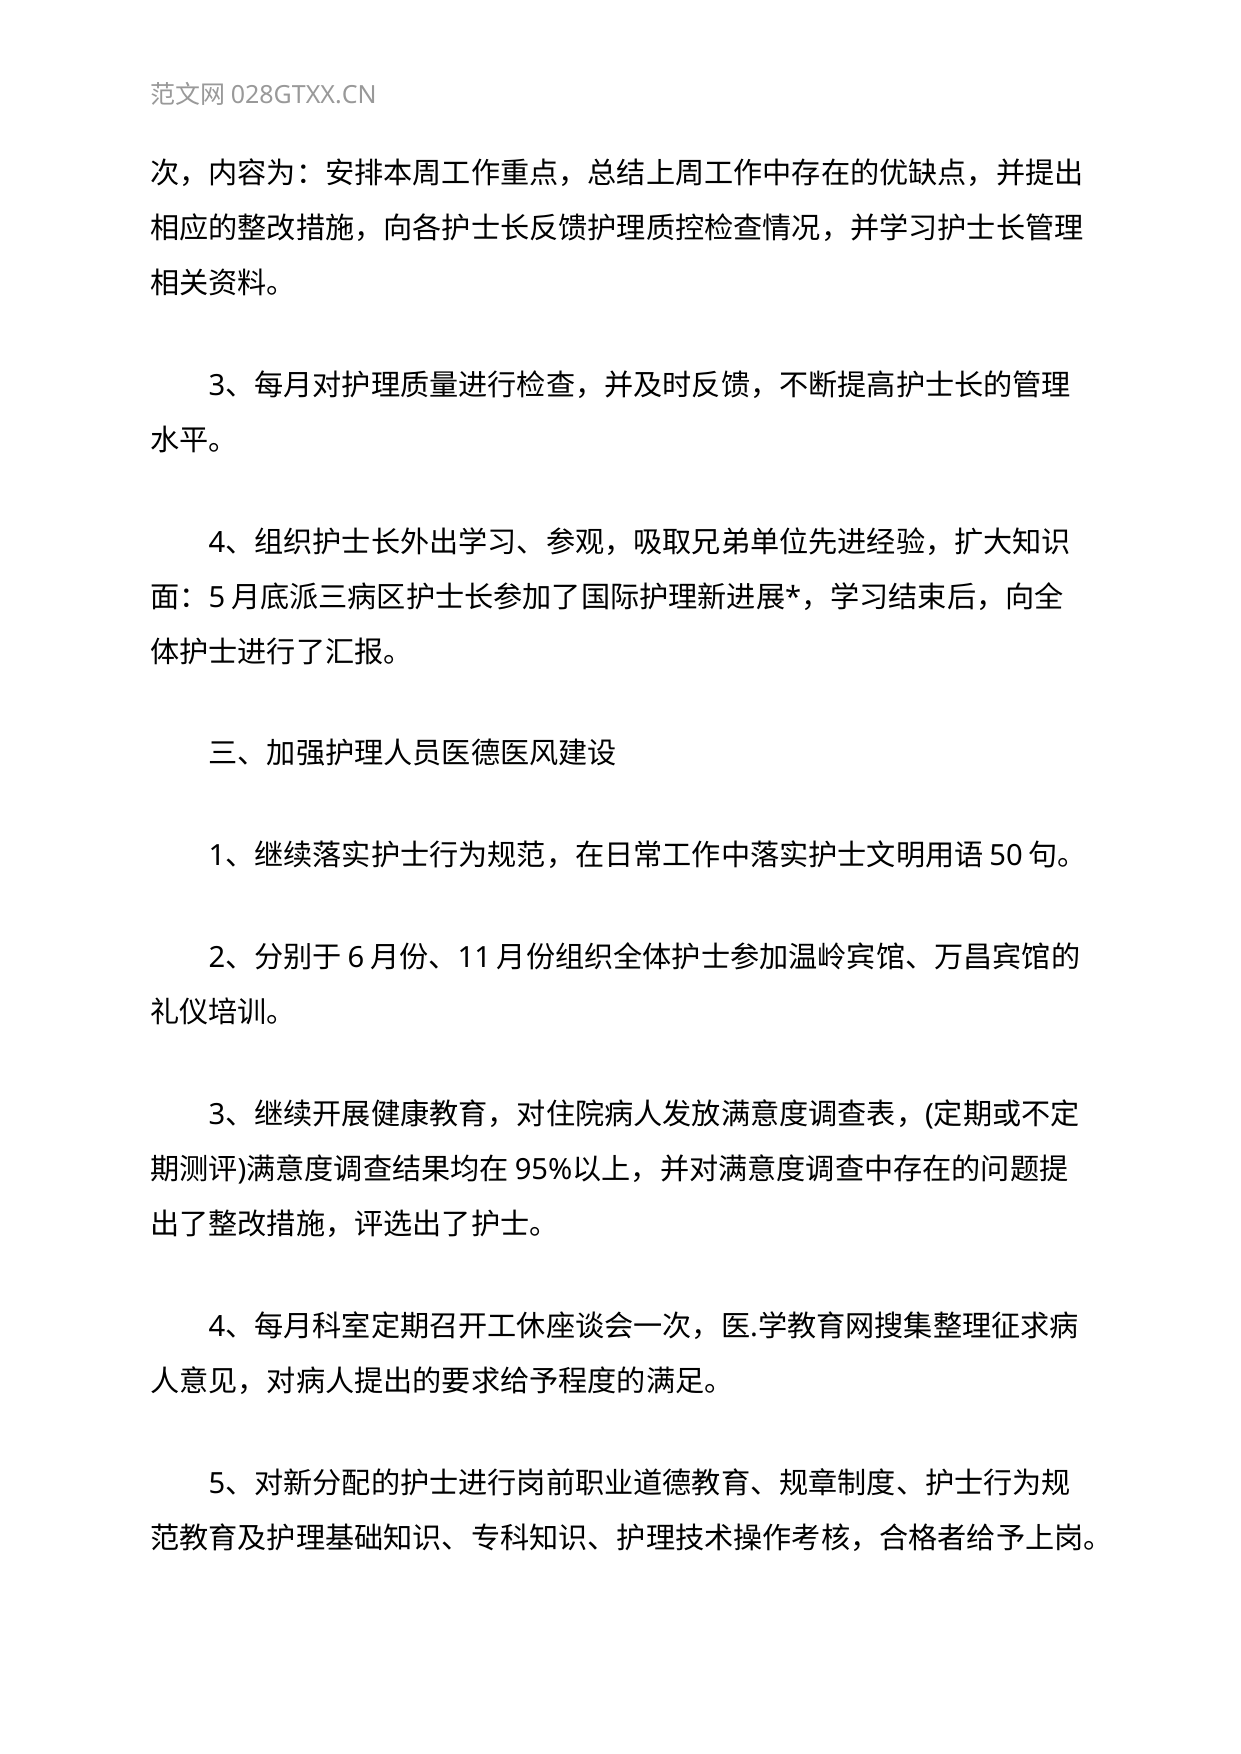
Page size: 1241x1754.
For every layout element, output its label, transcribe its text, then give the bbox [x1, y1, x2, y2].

text 5、对新分配的护士进行岗前职业道德教育、规章制度、护士行为规范教育及护理基础知识、专科知识、护理技术操作考核，合格者给予上岗。 [150, 1459, 1090, 1556]
text 3、每月对护理质量进行检查，并及时反馈，不断提高护士长的管理水平。 [150, 362, 1090, 459]
text 4、每月科室定期召开工休座谈会一次，医.学教育网搜集整理征求病人意见，对病人提出的要求给予程度的满足。 [150, 1302, 1090, 1400]
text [150, 150, 1090, 302]
text 三、加强护理人员医德医风建设 [150, 730, 1090, 772]
text 3、继续开展健康教育，对住院病人发放满意度调查表，(定期或不定期测评)满意度调查结果均在95%以上，并对满意度调查中存在的问题提出了整改措施，评选出了护士。 [150, 1091, 1090, 1243]
text 1、继续落实护士行为规范，在日常工作中落实护士文明用语50句。 [150, 832, 1090, 874]
text 4、组织护士长外出学习、参观，吸取兄弟单位先进经验，扩大知识面：5月底派三病区护士长参加了国际护理新进展*，学习结束后，向全体护士进行了汇报。 [150, 518, 1090, 671]
text 2、分别于6月份、11月份组织全体护士参加温岭宾馆、万昌宾馆的礼仪培训。 [150, 934, 1090, 1031]
